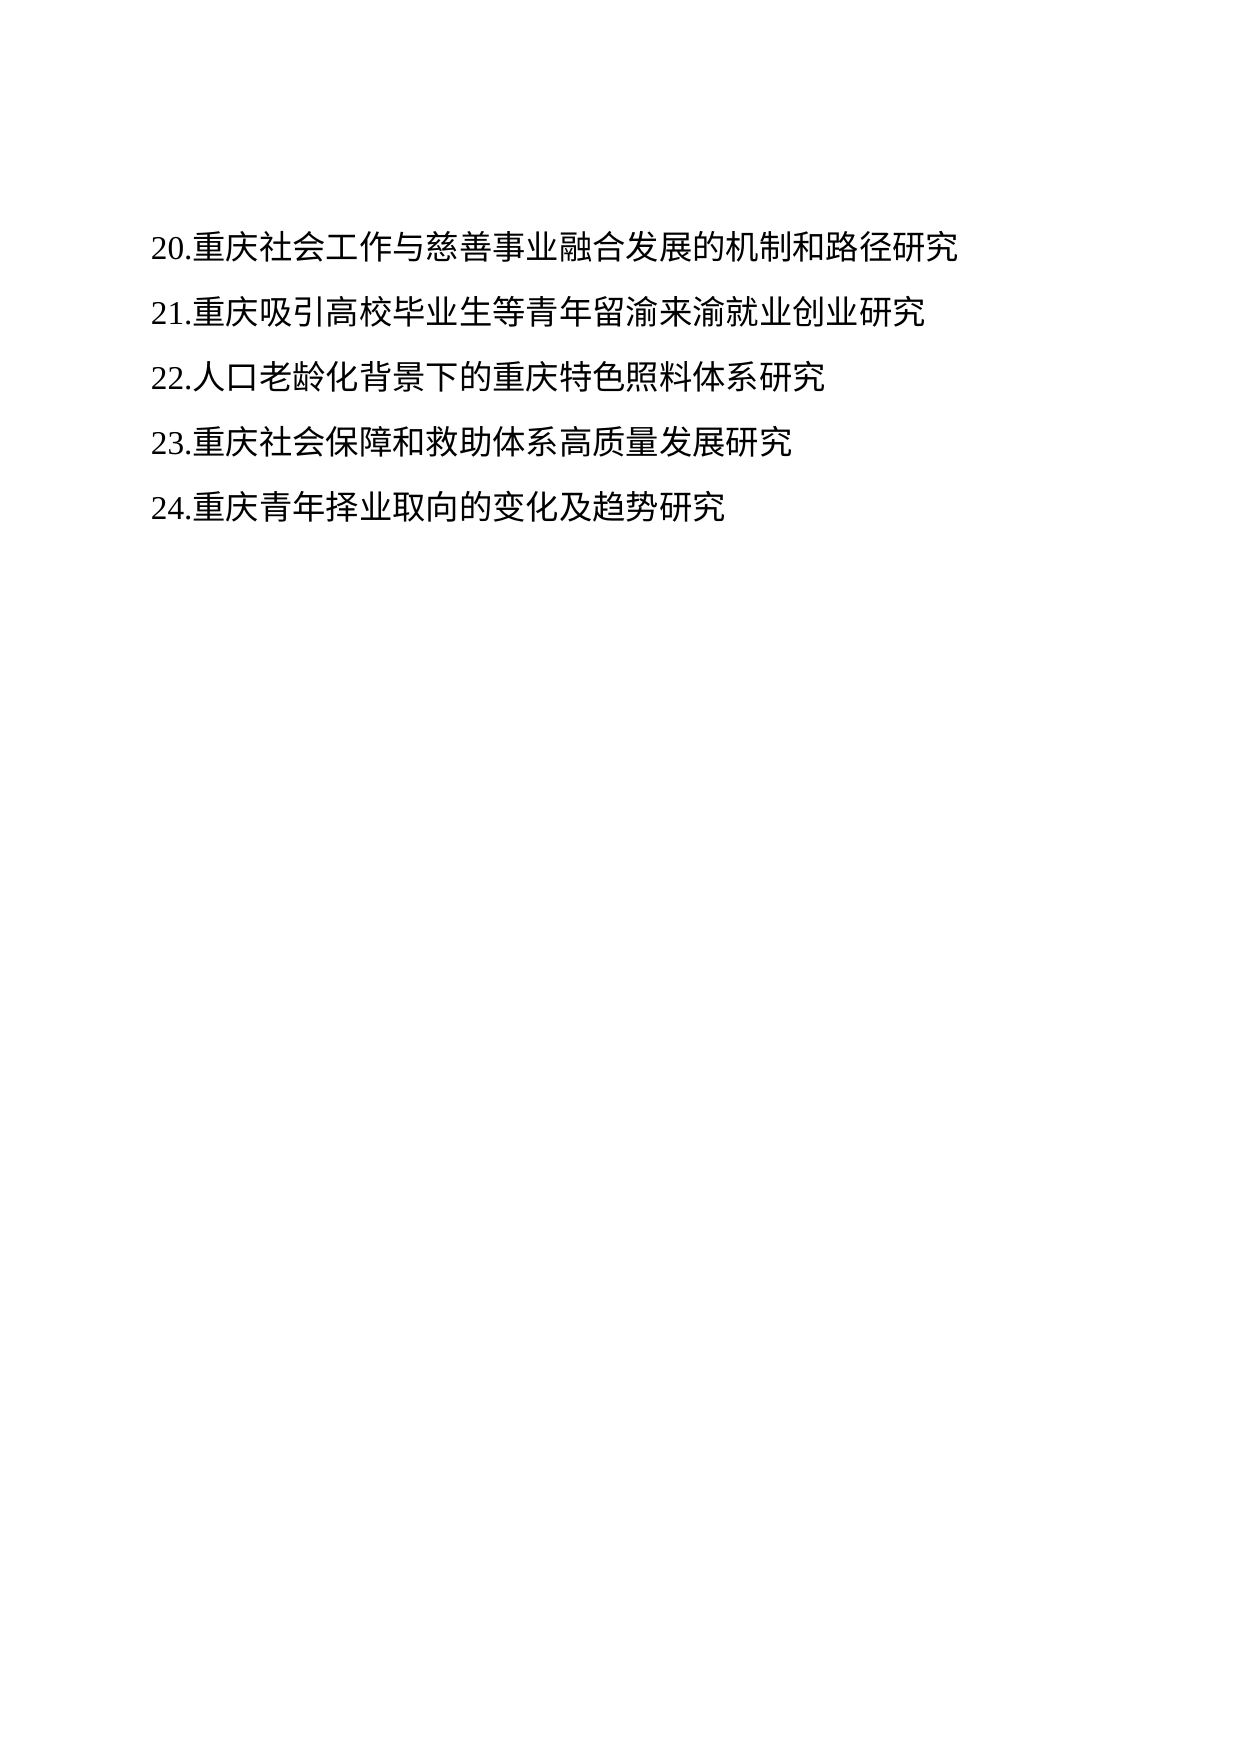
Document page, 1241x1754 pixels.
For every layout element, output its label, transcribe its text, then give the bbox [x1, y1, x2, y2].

text 22.人口老龄化背景下的重庆特色照料体系研究 [151, 342, 1089, 407]
text 21.重庆吸引高校毕业生等青年留渝来渝就业创业研究 [151, 277, 1089, 342]
text 24.重庆青年择业取向的变化及趋势研究 [151, 472, 1089, 537]
text 23.重庆社会保障和救助体系高质量发展研究 [151, 407, 1089, 472]
text 20.重庆社会工作与慈善事业融合发展的机制和路径研究 [151, 212, 1089, 277]
